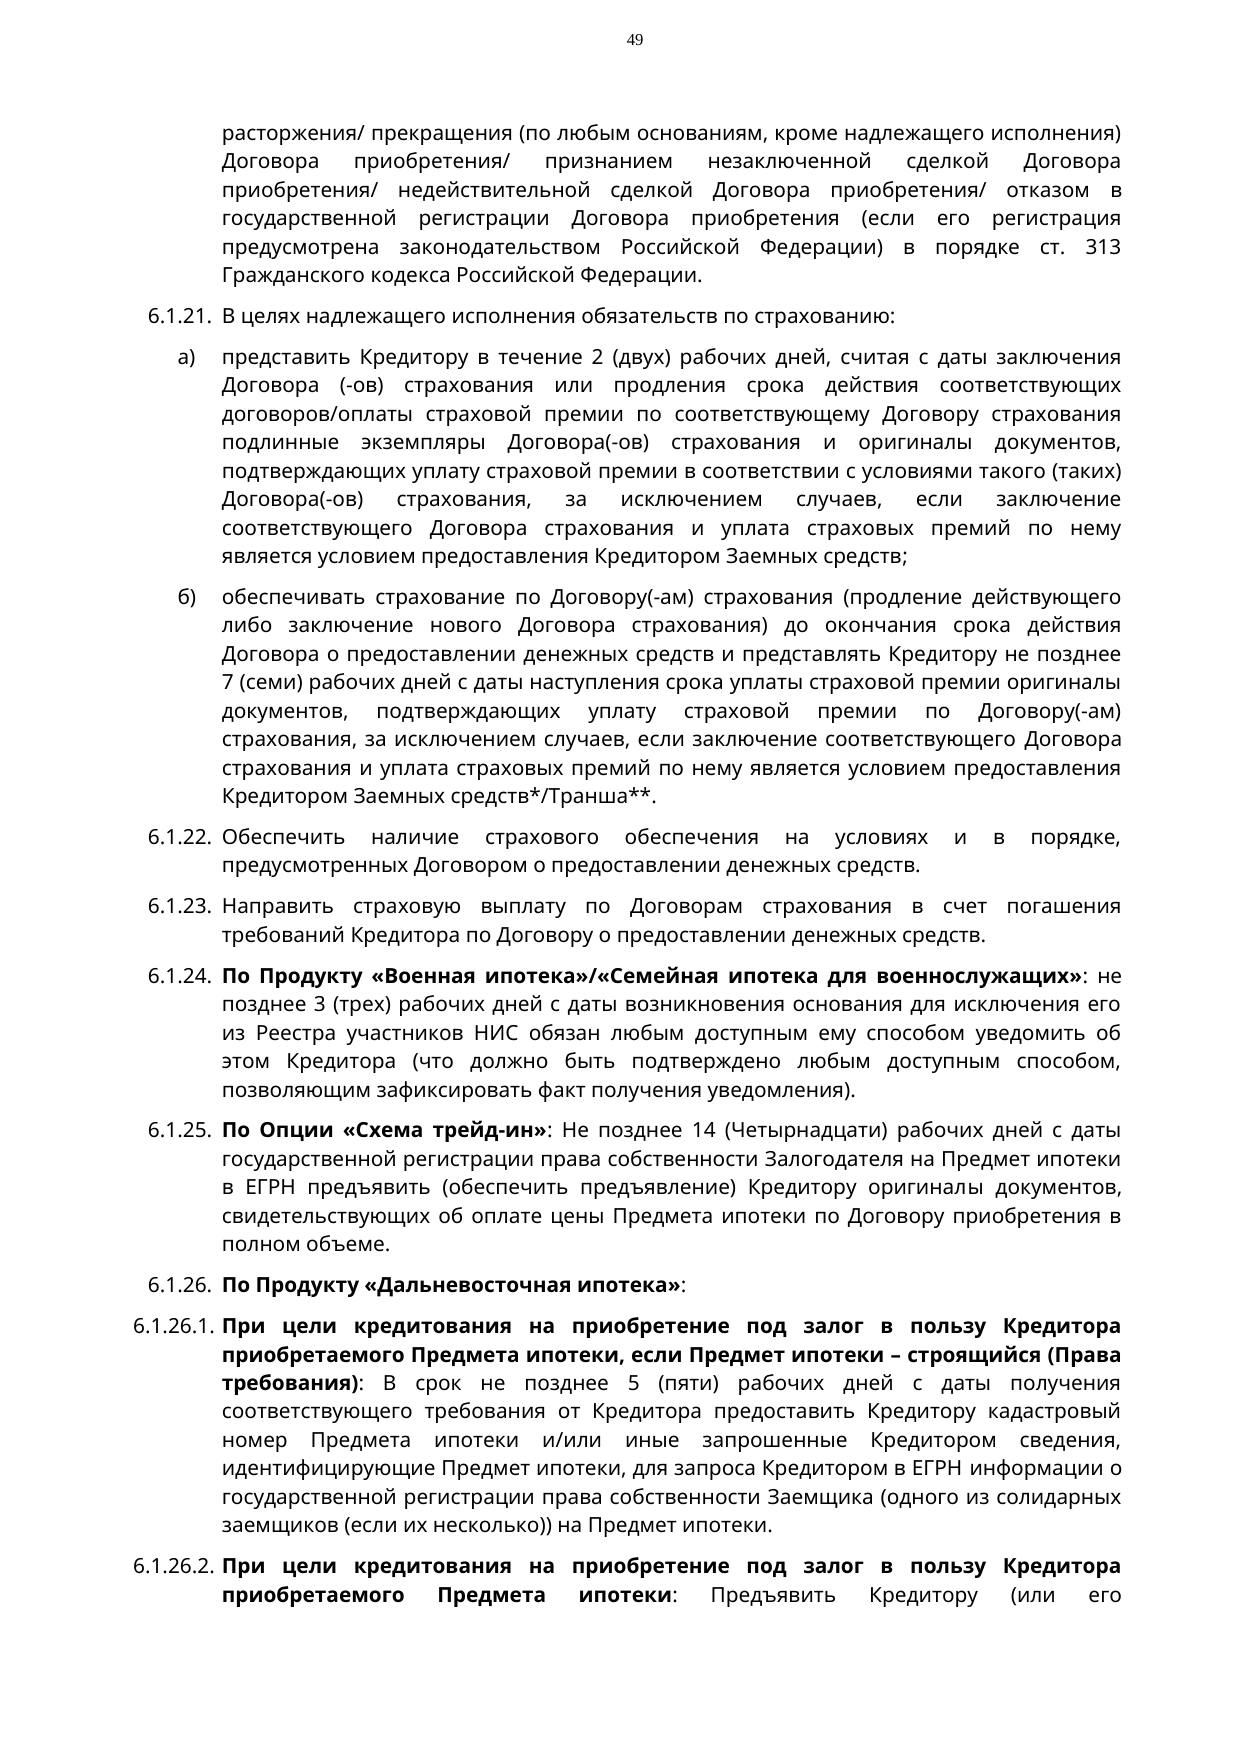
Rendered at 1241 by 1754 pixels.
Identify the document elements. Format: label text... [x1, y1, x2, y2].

list представить Кредитору в течение 2 (двух) рабочих дней, считая с даты заключения Договора (-ов) страхования или продления срока действия соответствующих договоров/оплаты страховой премии по соответствующему Договору страхования подлинные экземпляры Договора(-ов) страхования и оригиналы документов, подтверждающих уплату страховой премии в соответствии с условиями такого (таких) Договора(-ов) страхования, за исключением случаев, если заключение соответствующего Договора страхования и уплата страховых премий по нему является условием предоставления Кредитором Заемных средств; [177, 342, 1122, 570]
list В целях надлежащего исполнения обязательств по страхованию: [148, 301, 1122, 330]
list По Продукту «Дальневосточная ипотека»: [148, 1270, 1122, 1299]
list Направить страховую выплату по Договорам страхования в счет погашения требований Кредитора по Договору о предоставлении денежных средств. [148, 892, 1122, 948]
list По Продукту «Военная ипотека»/«Семейная ипотека для военнослужащих»: не позднее 3 (трех) рабочих дней с даты возникновения основания для исключения его из Реестра участников НИС обязан любым доступным ему способом уведомить об этом Кредитора (что должно быть подтверждено любым доступным способом, позволяющим зафиксировать факт получения уведомления). [148, 961, 1122, 1103]
list По Опции «Схема трейд-ин»: Не позднее 14 (Четырнадцати) рабочих дней с даты государственной регистрации права собственности Залогодателя на Предмет ипотеки в ЕГРН предъявить (обеспечить предъявление) Кредитору оригиналы документов, свидетельствующих об оплате цены Предмета ипотеки по Договору приобретения в полном объеме. [148, 1116, 1122, 1258]
list обеспечивать страхование по Договору(-ам) страхования (продление действующего либо заключение нового Договора страхования) до окончания срока действия Договора о предоставлении денежных средств и представлять Кредитору не позднее 7 (семи) рабочих дней с даты наступления срока уплаты страховой премии оригиналы документов, подтверждающих уплату страховой премии по Договору(-ам) страхования, за исключением случаев, если заключение соответствующего Договора страхования и уплата страховых премий по нему является условием предоставления Кредитором Заемных средств*/Транша**. [177, 582, 1122, 810]
list Обеспечить наличие страхового обеспечения на условиях и в порядке, предусмотренных Договором о предоставлении денежных средств. [148, 822, 1122, 879]
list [177, 118, 1122, 289]
list При цели кредитования на приобретение под залог в пользу Кредитора приобретаемого Предмета ипотеки, если Предмет ипотеки – строящийся (Права требования): В срок не позднее 5 (пяти) рабочих дней с даты получения соответствующего требования от Кредитора предоставить Кредитору кадастровый номер Предмета ипотеки и/или иные запрошенные Кредитором сведения, идентифицирующие Предмет ипотеки, для запроса Кредитором в ЕГРН информации о государственной регистрации права собственности Заемщика (одного из солидарных заемщиков (если их несколько)) на Предмет ипотеки. [133, 1311, 1122, 1539]
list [133, 1551, 1122, 1608]
